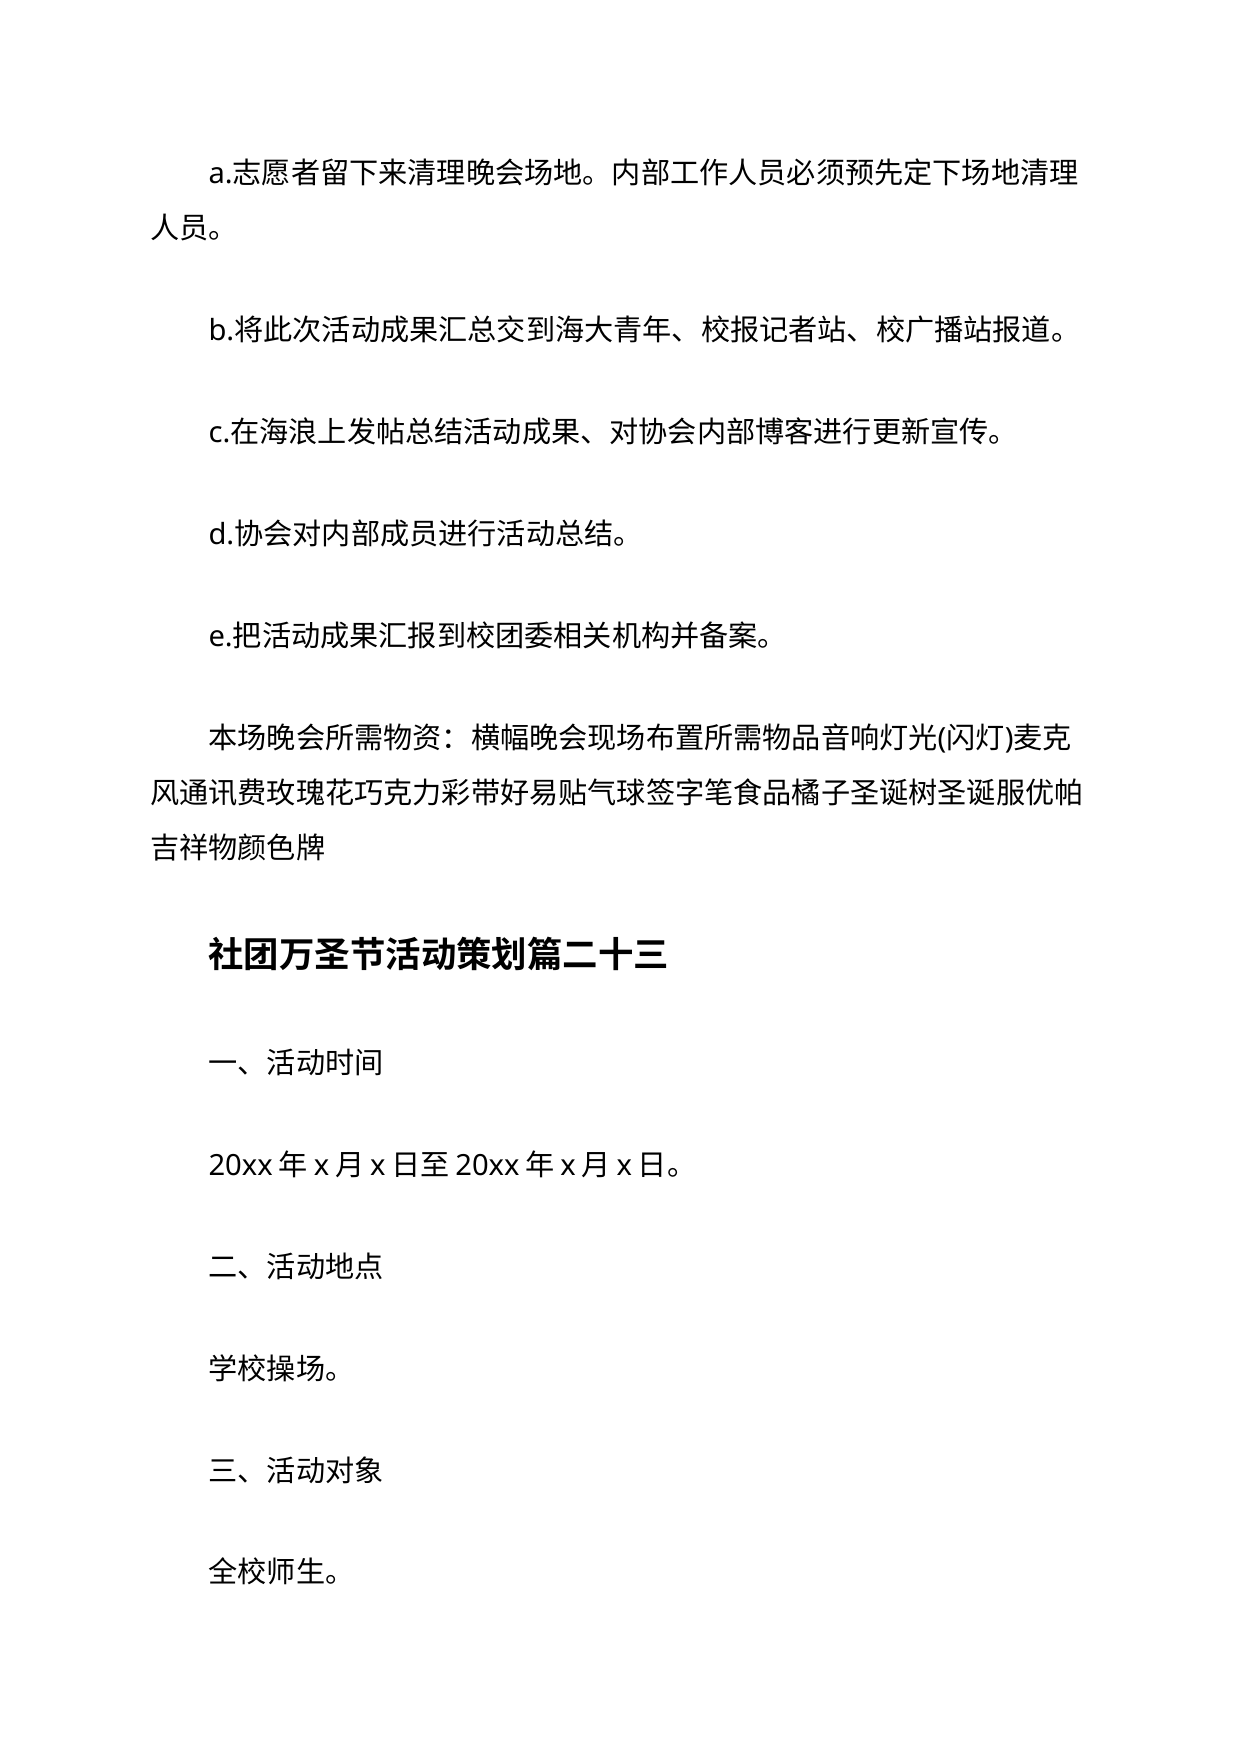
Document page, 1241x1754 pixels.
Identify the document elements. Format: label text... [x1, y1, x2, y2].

text b.将此次活动成果汇总交到海大青年、校报记者站、校广播站报道。 [150, 307, 1090, 349]
text 一、活动时间 [150, 1040, 1090, 1082]
text c.在海浪上发帖总结活动成果、对协会内部博客进行更新宣传。 [150, 409, 1090, 451]
text 本场晚会所需物资：横幅晚会现场布置所需物品音响灯光(闪灯)麦克风通讯费玫瑰花巧克力彩带好易贴气球签字笔食品橘子圣诞树圣诞服优帕吉祥物颜色牌 [150, 715, 1090, 867]
text 三、活动对象 [150, 1447, 1090, 1489]
text e.把活动成果汇报到校团委相关机构并备案。 [150, 613, 1090, 655]
text d.协会对内部成员进行活动总结。 [150, 511, 1090, 553]
text 20xx年x月x日至20xx年x月x日。 [150, 1142, 1090, 1184]
text 二、活动地点 [150, 1243, 1090, 1286]
text 学校操场。 [150, 1345, 1090, 1388]
text 全校师生。 [150, 1549, 1090, 1591]
text a.志愿者留下来清理晚会场地。内部工作人员必须预先定下场地清理人员。 [150, 150, 1090, 247]
text 社团万圣节活动策划篇二十三 [150, 926, 1090, 978]
